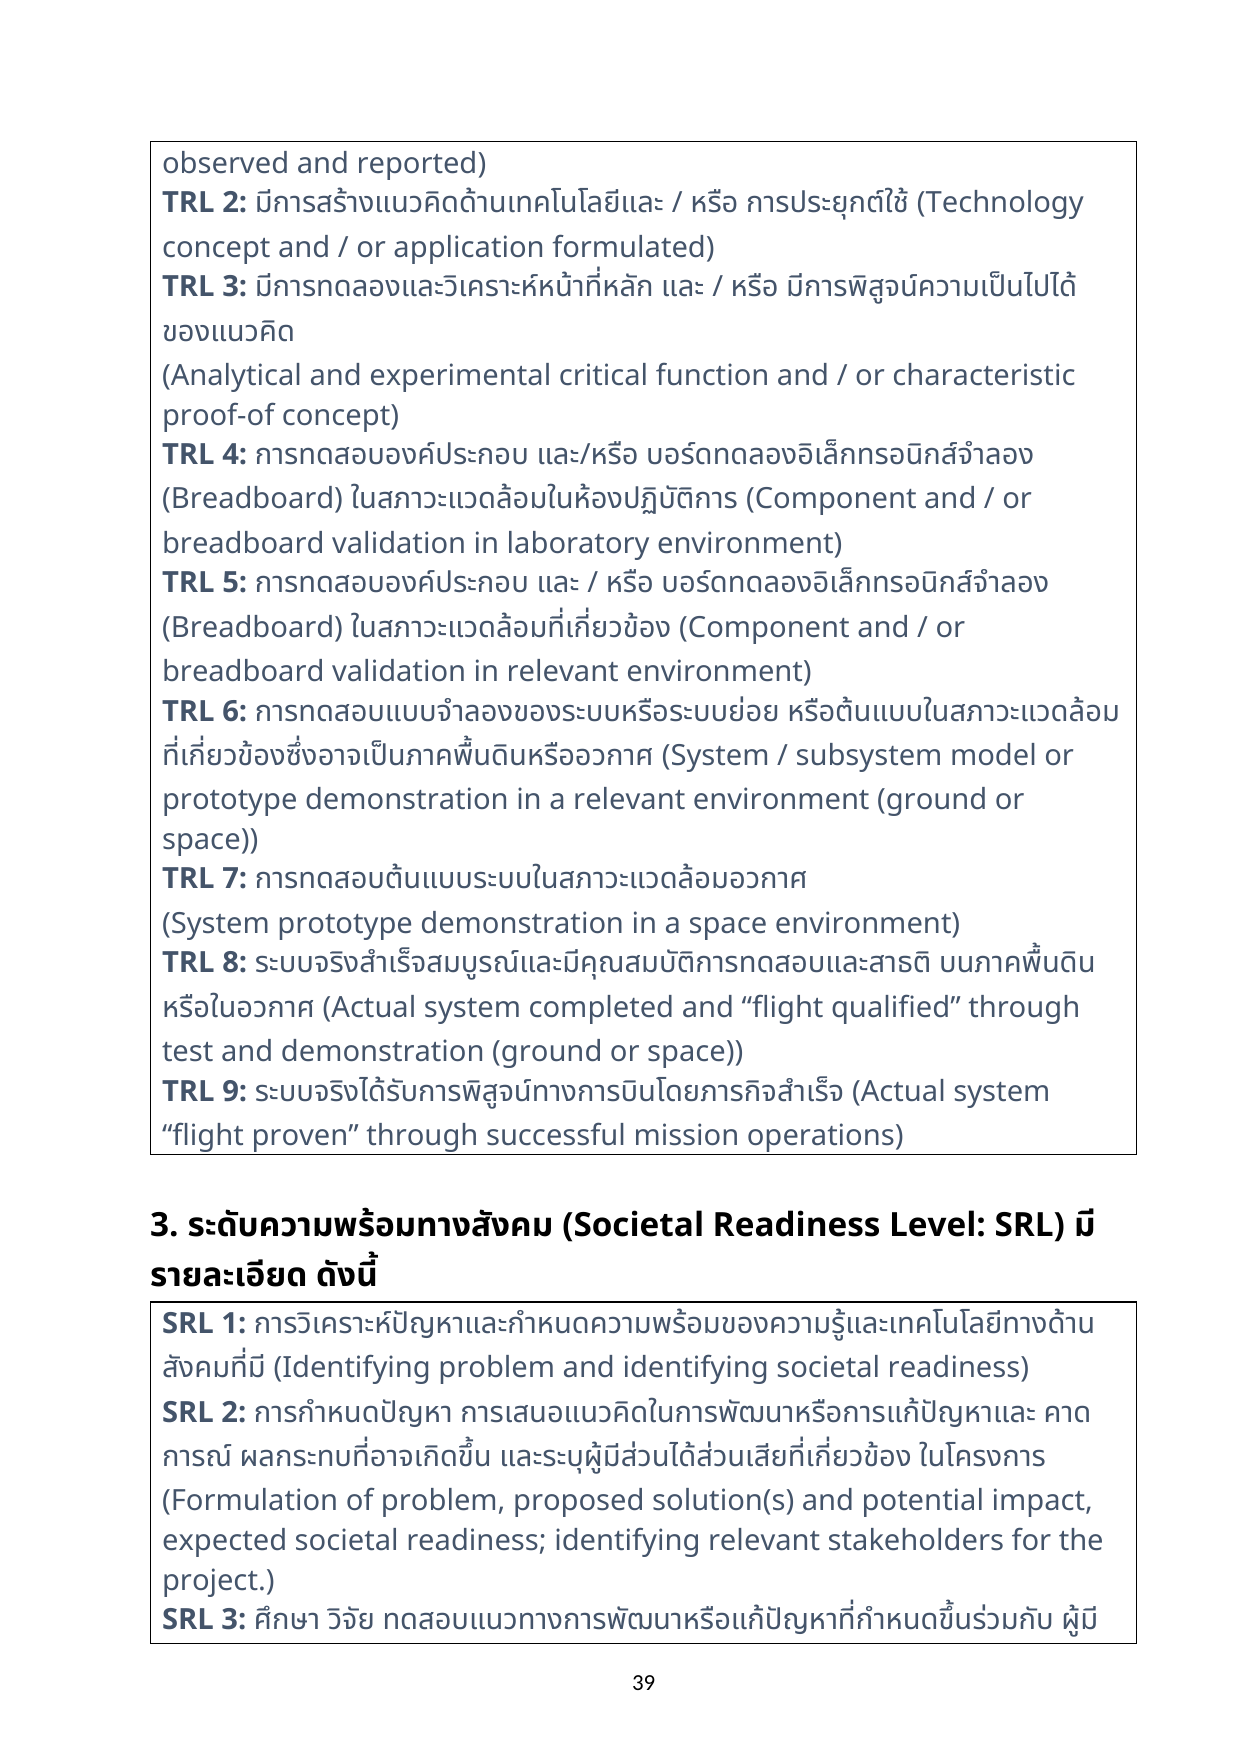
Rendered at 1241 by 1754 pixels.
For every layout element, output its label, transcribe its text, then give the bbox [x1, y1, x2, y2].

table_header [151, 1303, 1136, 1643]
text 3. ระดับความพร้อมทางสังคม (Societal Readiness Level: SRL) มีรายละเอียด ดังนี้ [150, 1200, 1137, 1301]
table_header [151, 142, 1136, 1154]
